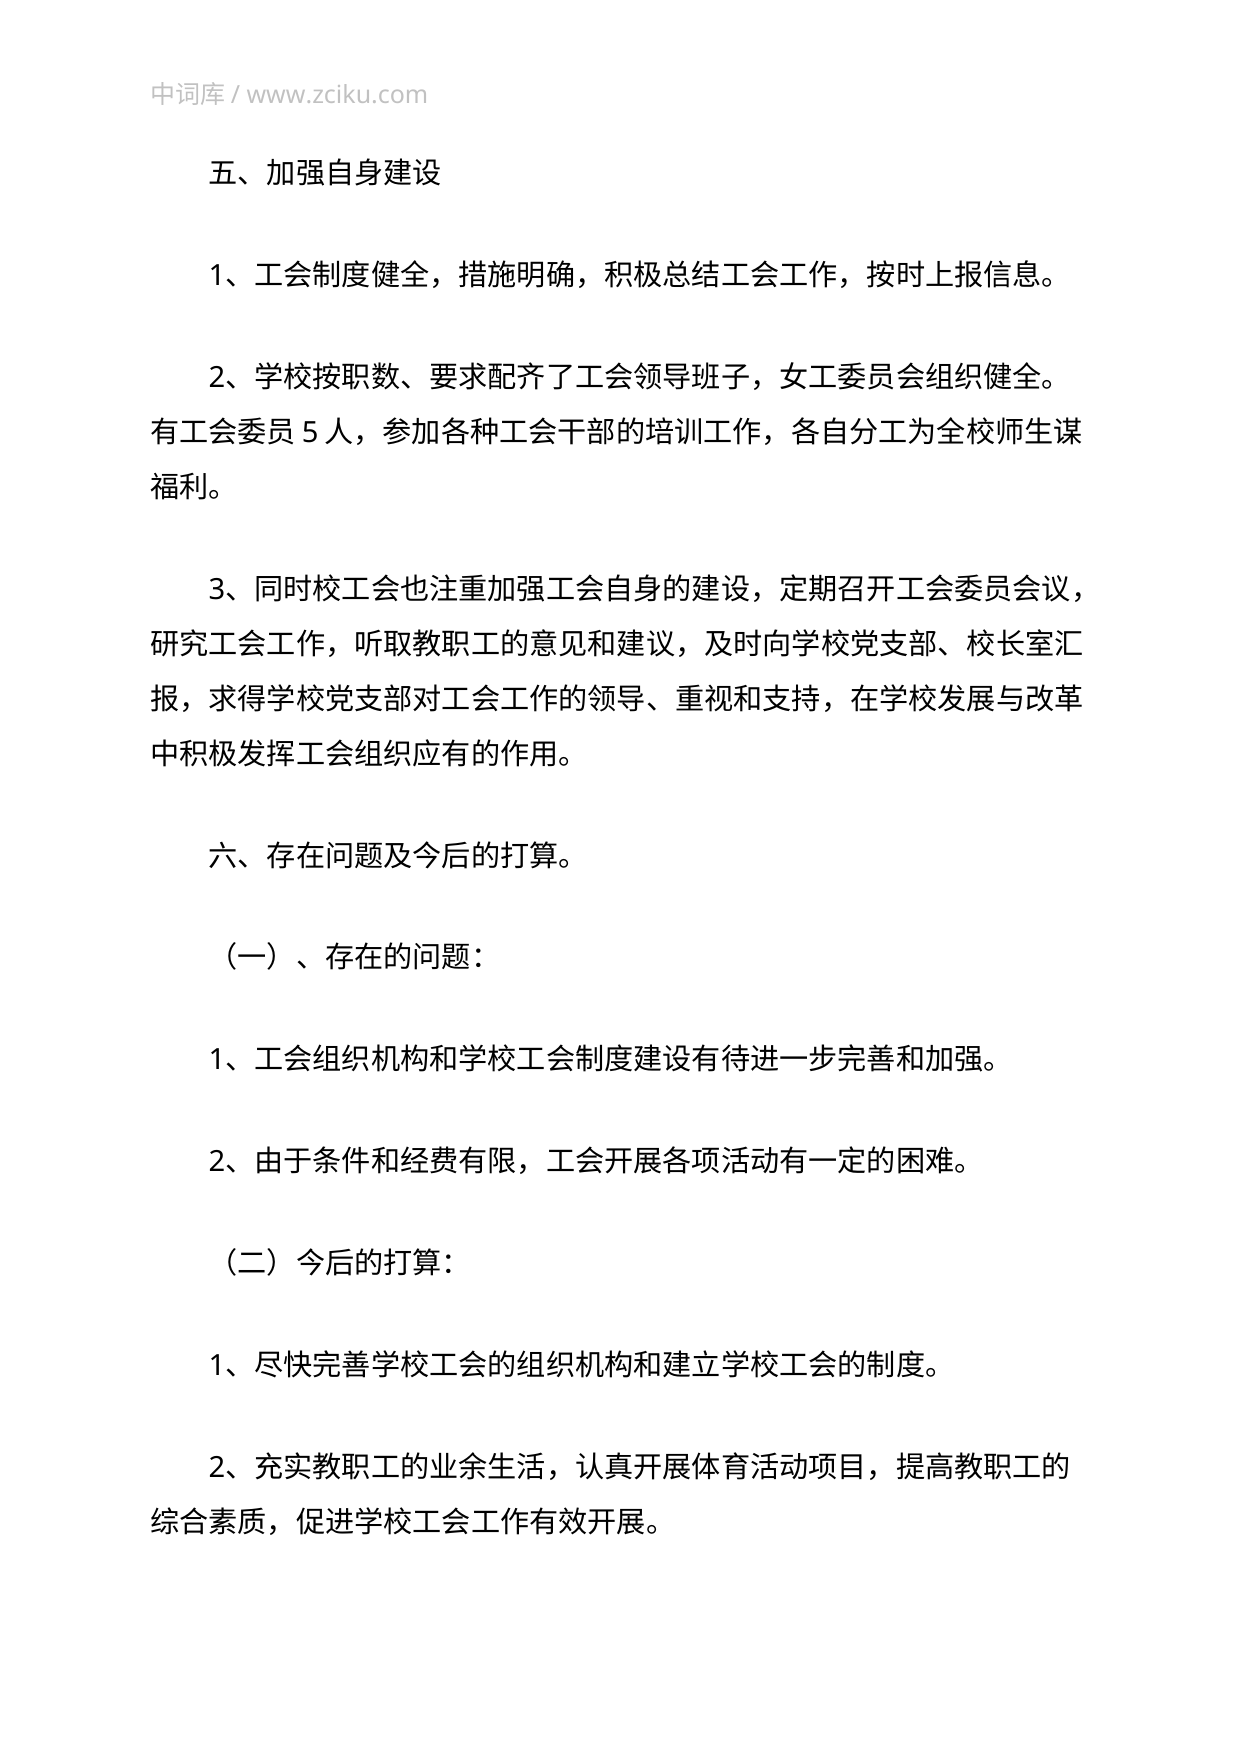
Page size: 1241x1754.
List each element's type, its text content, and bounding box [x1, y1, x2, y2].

text 1、工会组织机构和学校工会制度建设有待进一步完善和加强。 [150, 1036, 1090, 1078]
text （一）、存在的问题： [150, 934, 1090, 976]
text 3、同时校工会也注重加强工会自身的建设，定期召开工会委员会议，研究工会工作，听取教职工的意见和建议，及时向学校党支部、校长室汇报，求得学校党支部对工会工作的领导、重视和支持，在学校发展与改革中积极发挥工会组织应有的作用。 [150, 566, 1090, 773]
text 2、学校按职数、要求配齐了工会领导班子，女工委员会组织健全。有工会委员5人，参加各种工会干部的培训工作，各自分工为全校师生谋福利。 [150, 354, 1090, 506]
text 1、工会制度健全，措施明确，积极总结工会工作，按时上报信息。 [150, 252, 1090, 294]
text 2、由于条件和经费有限，工会开展各项活动有一定的困难。 [150, 1138, 1090, 1180]
text 2、充实教职工的业余生活，认真开展体育活动项目，提高教职工的综合素质，促进学校工会工作有效开展。 [150, 1443, 1090, 1541]
text 1、尽快完善学校工会的组织机构和建立学校工会的制度。 [150, 1341, 1090, 1384]
text （二）今后的打算： [150, 1239, 1090, 1282]
text 五、加强自身建设 [150, 150, 1090, 192]
text 六、存在问题及今后的打算。 [150, 832, 1090, 874]
